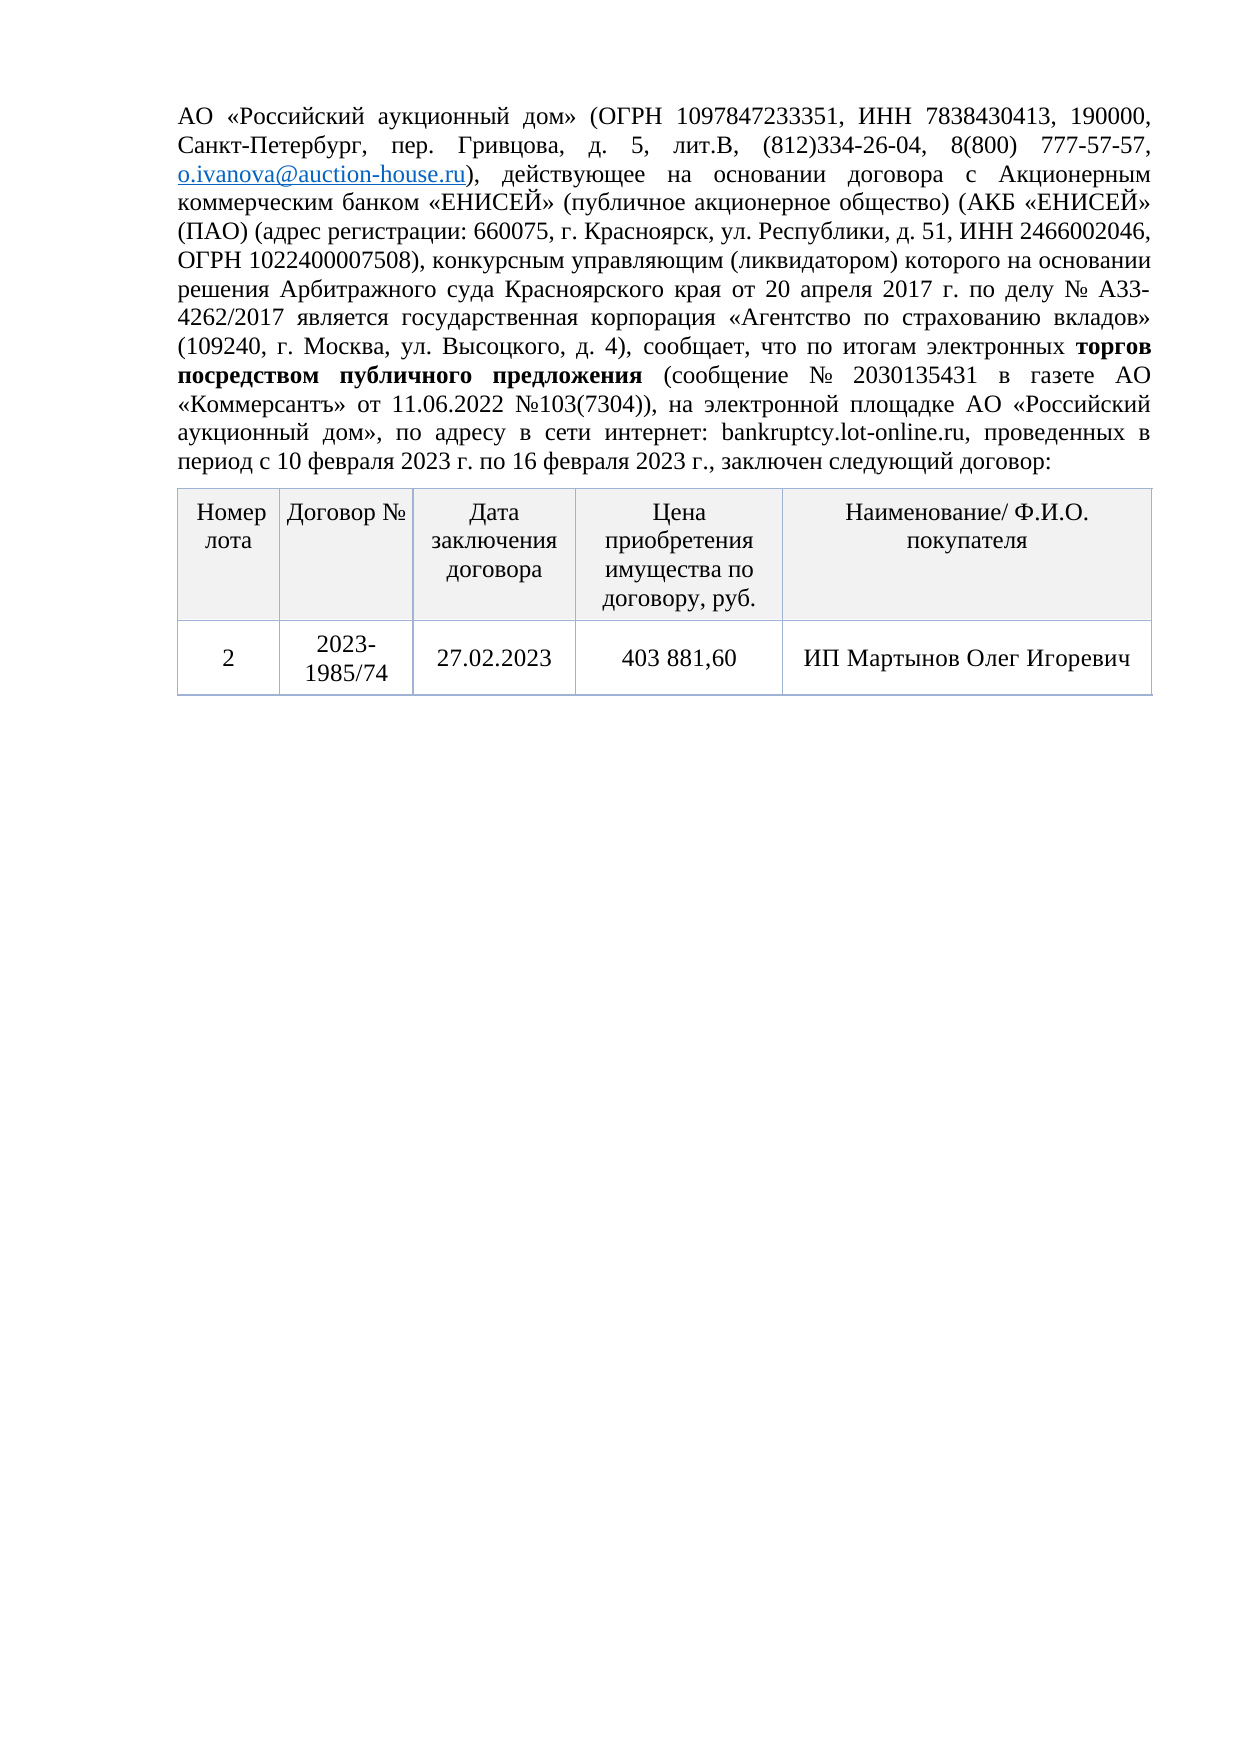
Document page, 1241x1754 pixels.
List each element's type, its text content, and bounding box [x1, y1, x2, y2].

table_header Договор № [280, 489, 412, 619]
table_header Цена приобретения имущества по договору, руб. [576, 489, 782, 619]
table_cell 2 [178, 621, 279, 694]
table_header Номер лота [178, 489, 279, 619]
table_cell 2023-1985/74 [280, 621, 412, 694]
text АО «Российский аукционный дом» (ОГРН 1097847233351, ИНН 7838430413, 190000, Санкт-Петербург, пер. Гривцова, д. 5, лит.В, (812)334-26-04, 8(800) 777-57-57, o.ivanova@auction-house.ru), действующее на основании договора с Акционерным коммерческим банком «ЕНИСЕЙ» (публичное акционерное общество) (АКБ «ЕНИСЕЙ» (ПАО) (адрес регистрации: 660075, г. Красноярск, ул. Республики, д. 51, ИНН 2466002046, ОГРН 1022400007508), конкурсным управляющим (ликвидатором) которого на основании решения Арбитражного суда Красноярского края от 20 апреля 2017 г. по делу № А33-4262/2017 является государственная корпорация «Агентство по страхованию вкладов» (109240, г. Москва, ул. Высоцкого, д. 4), сообщает, что по итогам электронных торгов посредством публичного предложения (сообщение № 2030135431 в газете АО «Коммерсантъ» от 11.06.2022 №103(7304)), на электронной площадке АО «Российский аукционный дом», по адресу в сети интернет: bankruptcy.lot-online.ru, проведенных в период с 10 февраля 2023 г. по 16 февраля 2023 г., заключен следующий договор: [177, 101, 1152, 475]
table_cell ИП Мартынов Олег Игоревич [783, 621, 1151, 694]
table_header Наименование/ Ф.И.О. покупателя [783, 489, 1151, 619]
table_cell 27.02.2023 [414, 621, 575, 694]
table_cell 403 881,60 [576, 621, 782, 694]
table_header Дата заключения договора [414, 489, 575, 619]
